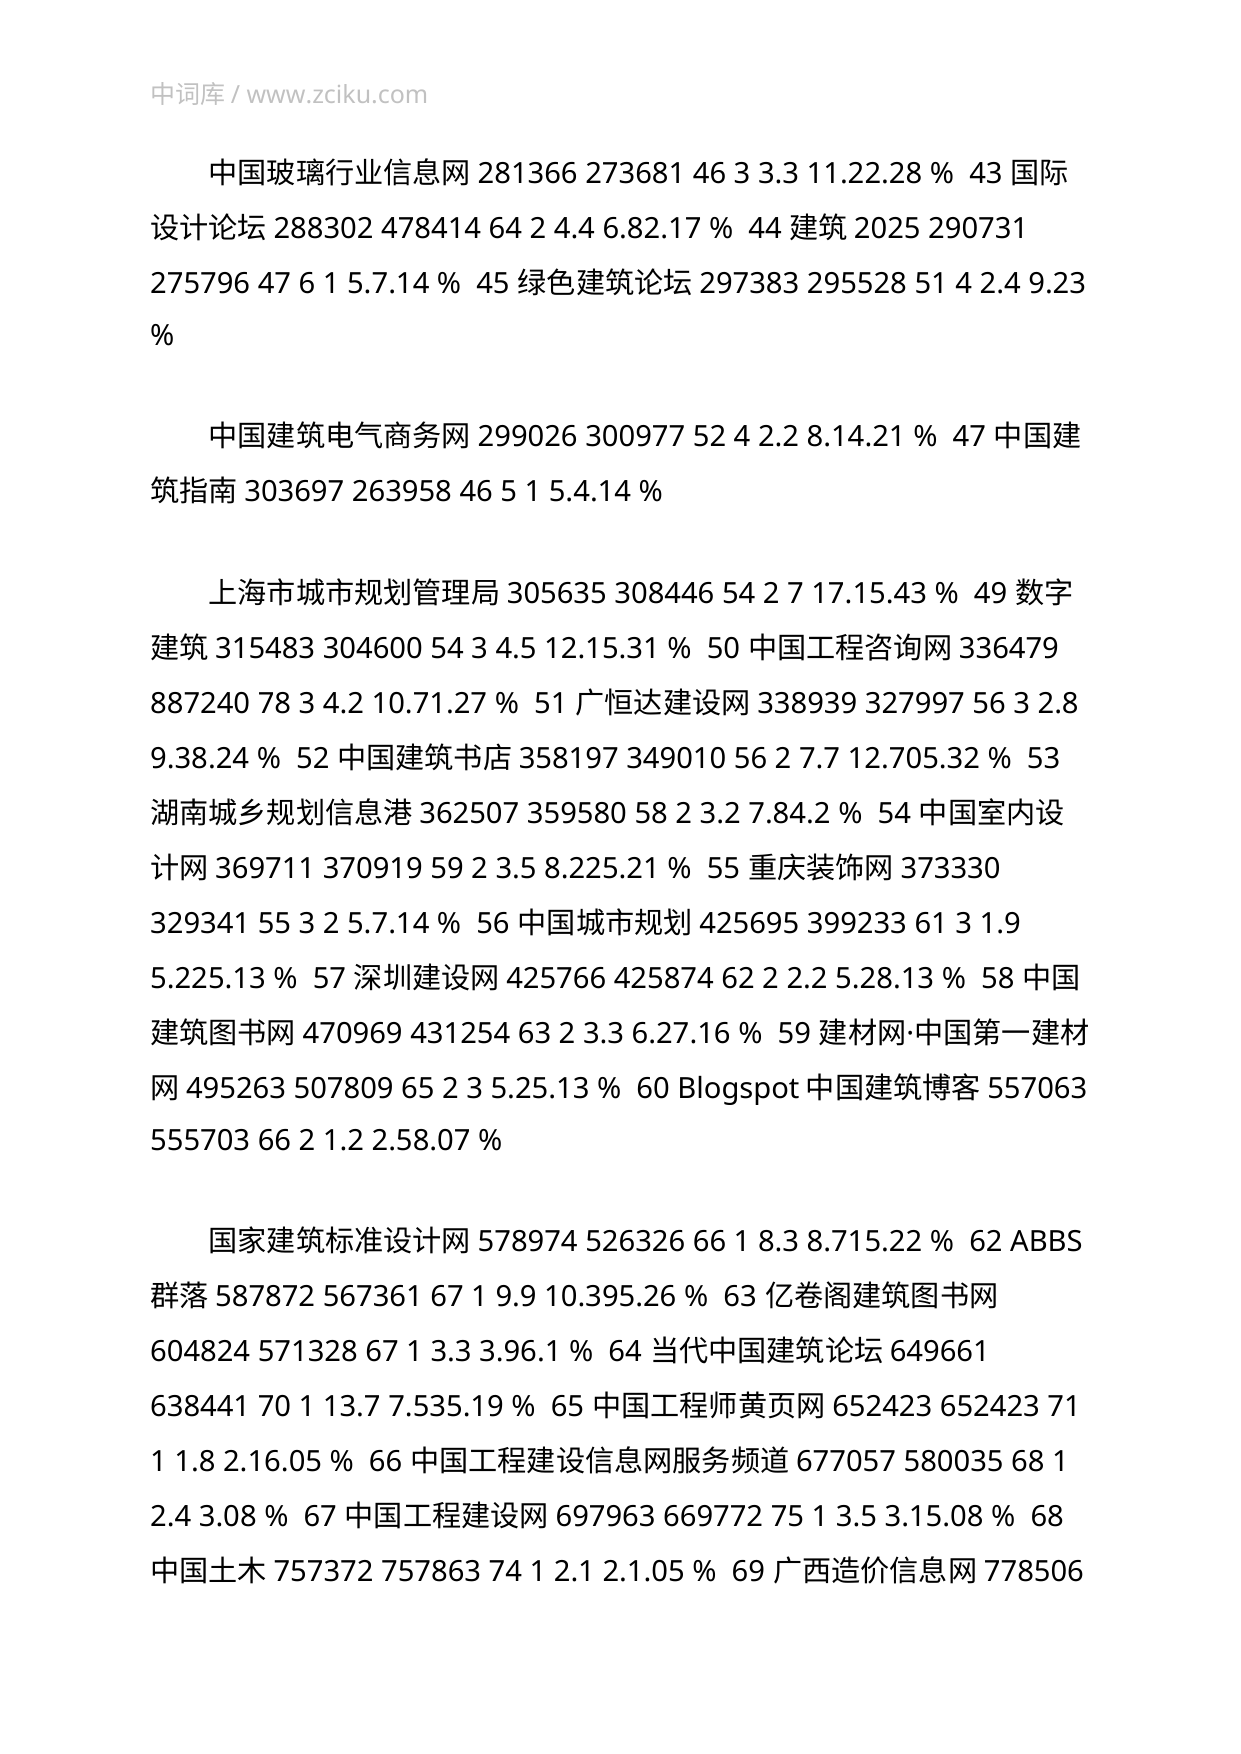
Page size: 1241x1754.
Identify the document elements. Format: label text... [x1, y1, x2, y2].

text 上海市城市规划管理局 305635 308446 54 2 7 17.15.43 % 49 数字建筑 315483 304600 54 3 4.5 12.15.31 % 50 中国工程咨询网 336479 887240 78 3 4.2 10.71.27 % 51 广恒达建设网 338939 327997 56 3 2.8 9.38.24 % 52 中国建筑书店 358197 349010 56 2 7.7 12.705.32 % 53 湖南城乡规划信息港 362507 359580 58 2 3.2 7.84.2 % 54 中国室内设计网 369711 370919 59 2 3.5 8.225.21 % 55 重庆装饰网 373330 329341 55 3 2 5.7.14 % 56 中国城市规划 425695 399233 61 3 1.9 5.225.13 % 57 深圳建设网 425766 425874 62 2 2.2 5.28.13 % 58 中国建筑图书网 470969 431254 63 2 3.3 6.27.16 % 59 建材网·中国第一建材网 495263 507809 65 2 3 5.25.13 % 60 Blogspot中国建筑博客 557063 555703 66 2 1.2 2.58.07 % [150, 570, 1090, 1159]
text 中国建筑电气商务网 299026 300977 52 4 2.2 8.14.21 % 47 中国建筑指南 303697 263958 46 5 1 5.4.14 % [150, 413, 1090, 510]
text 中国玻璃行业信息网 281366 273681 46 3 3.3 11.22.28 % 43 国际设计论坛 288302 478414 64 2 4.4 6.82.17 % 44 建筑2025 290731 275796 47 6 1 5.7.14 % 45 绿色建筑论坛 297383 295528 51 4 2.4 9.23 % [150, 150, 1090, 354]
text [150, 1217, 1090, 1590]
